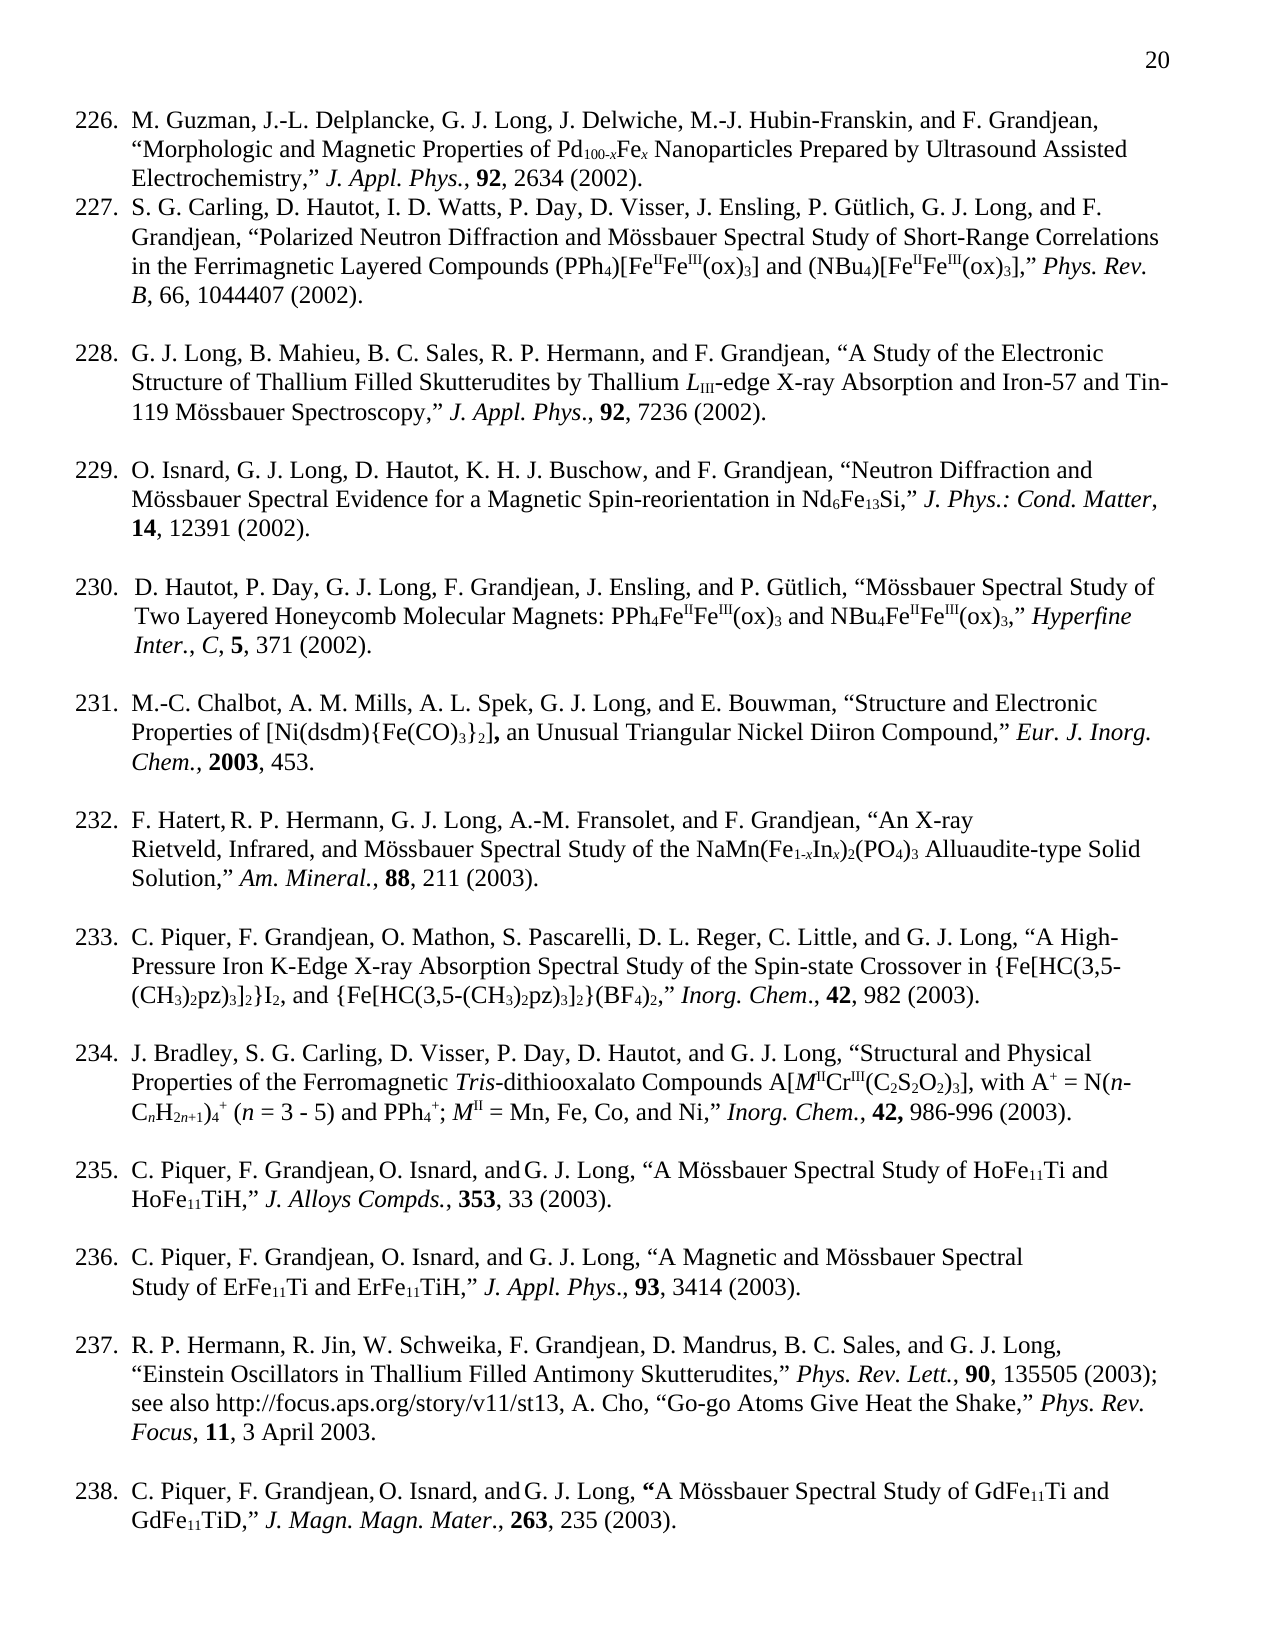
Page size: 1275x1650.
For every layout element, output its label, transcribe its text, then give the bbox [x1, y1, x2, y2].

text 237. R. P. Hermann, R. Jin, W. Schweika, F. Grandjean, D. Mandrus, B. C. Sales, and G. J. Long, [75, 1330, 1170, 1359]
text “Einstein Oscillators in Thallium Filled Antimony Skutterudites,” Phys. Rev. Lett., 90, 135505 (2003); see also http://focus.aps.org/story/v11/st13, A. Cho, “Go-go Atoms Give Heat the Shake,” Phys. Rev. Focus, 11, 3 April 2003. [131, 1359, 1170, 1447]
text 231. M.-C. Chalbot, A. M. Mills, A. L. Spek, G. J. Long, and E. Bouwman, “Structure and Electronic Properties of [Ni(dsdm){Fe(CO)3}2], an Unusual Triangular Nickel Diiron Compound,” Eur. J. Inorg. Chem., 2003, 453. [75, 688, 1170, 776]
text 228. G. J. Long, B. Mahieu, B. C. Sales, R. P. Hermann, and F. Grandjean, “A Study of the Electronic Structure of Thallium Filled Skutterudites by Thallium LIII-edge X-ray Absorption and Iron-57 and Tin-119 Mössbauer Spectroscopy,” J. Appl. Phys., 92, 7236 (2002). [75, 338, 1170, 426]
text Rietveld, Infrared, and Mössbauer Spectral Study of the NaMn(Fe1-xInx)2(PO4)3 Alluaudite-type Solid Solution,” Am. Mineral., 88, 211 (2003). [75, 834, 1170, 892]
text 238. C. Piquer, F. Grandjean, O. Isnard, and G. J. Long, “A Mössbauer Spectral Study of GdFe11Ti and GdFe11TiD,” J. Magn. Magn. Mater., 263, 235 (2003). [75, 1476, 1170, 1534]
text 226. M. Guzman, J.-L. Delplancke, G. J. Long, J. Delwiche, M.-J. Hubin-Franskin, and F. Grandjean, “Morphologic and Magnetic Properties of Pd100-xFex Nanoparticles Prepared by Ultrasound Assisted Electrochemistry,” J. Appl. Phys., 92, 2634 (2002). [75, 105, 1170, 192]
text 232. F. Hatert, R. P. Hermann, G. J. Long, A.-M. Fransolet, and F. Grandjean, “An X-ray [75, 805, 1170, 834]
text Study of ErFe11Ti and ErFe11TiH,” J. Appl. Phys., 93, 3414 (2003). [75, 1272, 1170, 1301]
text 230. D. Hautot, P. Day, G. J. Long, F. Grandjean, J. Ensling, and P. Gütlich, “Mössbauer Spectral Study of Two Layered Honeycomb Molecular Magnets: PPh4FeIIFeIII(ox)3 and NBu4FeIIFeIII(ox)3,” Hyperfine Inter., C, 5, 371 (2002). [75, 572, 1170, 659]
text 229. O. Isnard, G. J. Long, D. Hautot, K. H. J. Buschow, and F. Grandjean, “Neutron Diffraction and Mössbauer Spectral Evidence for a Magnetic Spin-reorientation in Nd6Fe13Si,” J. Phys.: Cond. Matter, 14, 12391 (2002). [75, 455, 1170, 542]
text 236. C. Piquer, F. Grandjean, O. Isnard, and G. J. Long, “A Magnetic and Mössbauer Spectral [75, 1242, 1245, 1272]
text 235. C. Piquer, F. Grandjean, O. Isnard, and G. J. Long, “A Mössbauer Spectral Study of HoFe11Ti and HoFe11TiH,” J. Alloys Compds., 353, 33 (2003). [75, 1155, 1170, 1213]
text 233. C. Piquer, F. Grandjean, O. Mathon, S. Pascarelli, D. L. Reger, C. Little, and G. J. Long, “A High-Pressure Iron K-Edge X-ray Absorption Spectral Study of the Spin-state Crossover in {Fe[HC(3,5-(CH3)2pz)3]2}I2, and {Fe[HC(3,5-(CH3)2pz)3]2}(BF4)2,” Inorg. Chem., 42, 982 (2003). [75, 922, 1170, 1009]
text 234. J. Bradley, S. G. Carling, D. Visser, P. Day, D. Hautot, and G. J. Long, “Structural and Physical Properties of the Ferromagnetic Tris-dithiooxalato Compounds A[MIICrIII(C2S2O2)3], with A+ = N(n-CnH2n+1)4+ (n = 3 - 5) and PPh4+; MII = Mn, Fe, Co, and Ni,” Inorg. Chem., 42, 986-996 (2003). [75, 1038, 1170, 1126]
text 227. S. G. Carling, D. Hautot, I. D. Watts, P. Day, D. Visser, J. Ensling, P. Gütlich, G. J. Long, and F. Grandjean, “Polarized Neutron Diffraction and Mössbauer Spectral Study of Short-Range Correlations in the Ferrimagnetic Layered Compounds (PPh4)[FeIIFeIII(ox)3] and (NBu4)[FeIIFeIII(ox)3],” Phys. Rev. B, 66, 1044407 (2002). [75, 192, 1170, 309]
